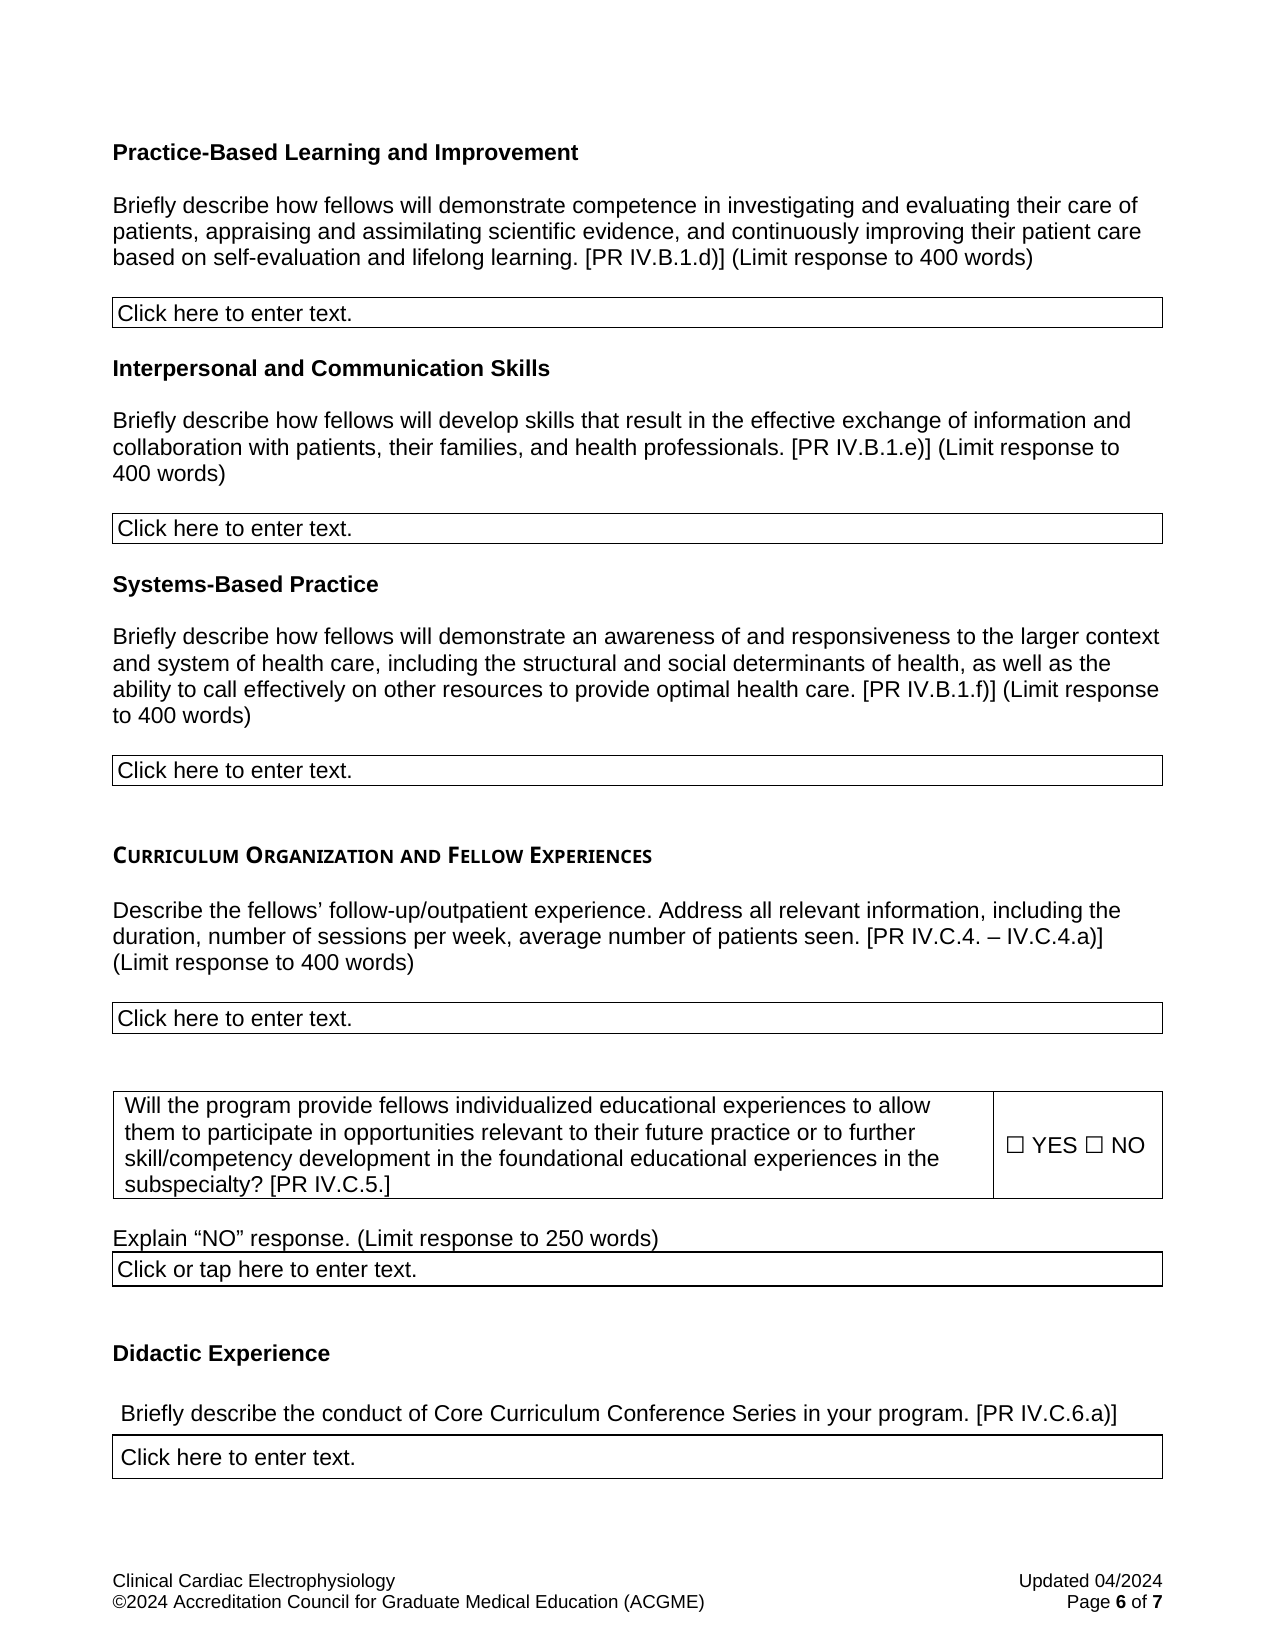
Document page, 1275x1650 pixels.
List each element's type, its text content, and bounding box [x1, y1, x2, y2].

text Practice-Based Learning and Improvement [112, 139, 1162, 165]
text Didactic Experience [112, 1339, 1162, 1366]
text Briefly describe how fellows will develop skills that result in the effective exchange of information and collaboration with patients, their families, and health professionals. [PR IV.B.1.e)] (Limit response to 400 words) [112, 407, 1162, 486]
table_header Will the program provide fellows individualized educational experiences to allow them to participate in opportunities relevant to their future practice or to further skill/competency development in the foundational educational experiences in the subspecialty? [PR IV.C.5.] [114, 1092, 993, 1197]
text Curriculum Organization and Fellow Experiences [112, 839, 1159, 870]
text Systems-Based Practice [112, 571, 1162, 597]
text Interpersonal and Communication Skills [112, 355, 1162, 381]
text Briefly describe how fellows will demonstrate competence in investigating and evaluating their care of patients, appraising and assimilating scientific evidence, and continuously improving their patient care based on self-evaluation and lifelong learning. [PR IV.B.1.d)] (Limit response to 400 words) [112, 192, 1162, 271]
text Describe the fellows’ follow-up/outpatient experience. Address all relevant information, including the duration, number of sessions per week, average number of patients seen. [PR IV.C.4. – IV.C.4.a)] (Limit response to 400 words) [112, 897, 1159, 976]
table_header Briefly describe the conduct of Core Curriculum Conference Series in your program. [PR IV.C.6.a)] [113, 1392, 1162, 1434]
text Explain “NO” response. (Limit response to 250 words) [112, 1225, 1162, 1251]
table_header YES NO [994, 1092, 1162, 1197]
text Briefly describe how fellows will demonstrate an awareness of and responsiveness to the larger context and system of health care, including the structural and social determinants of health, as well as the ability to call effectively on other resources to provide optimal health care. [PR IV.B.1.f)] (Limit response to 400 words) [112, 623, 1162, 729]
